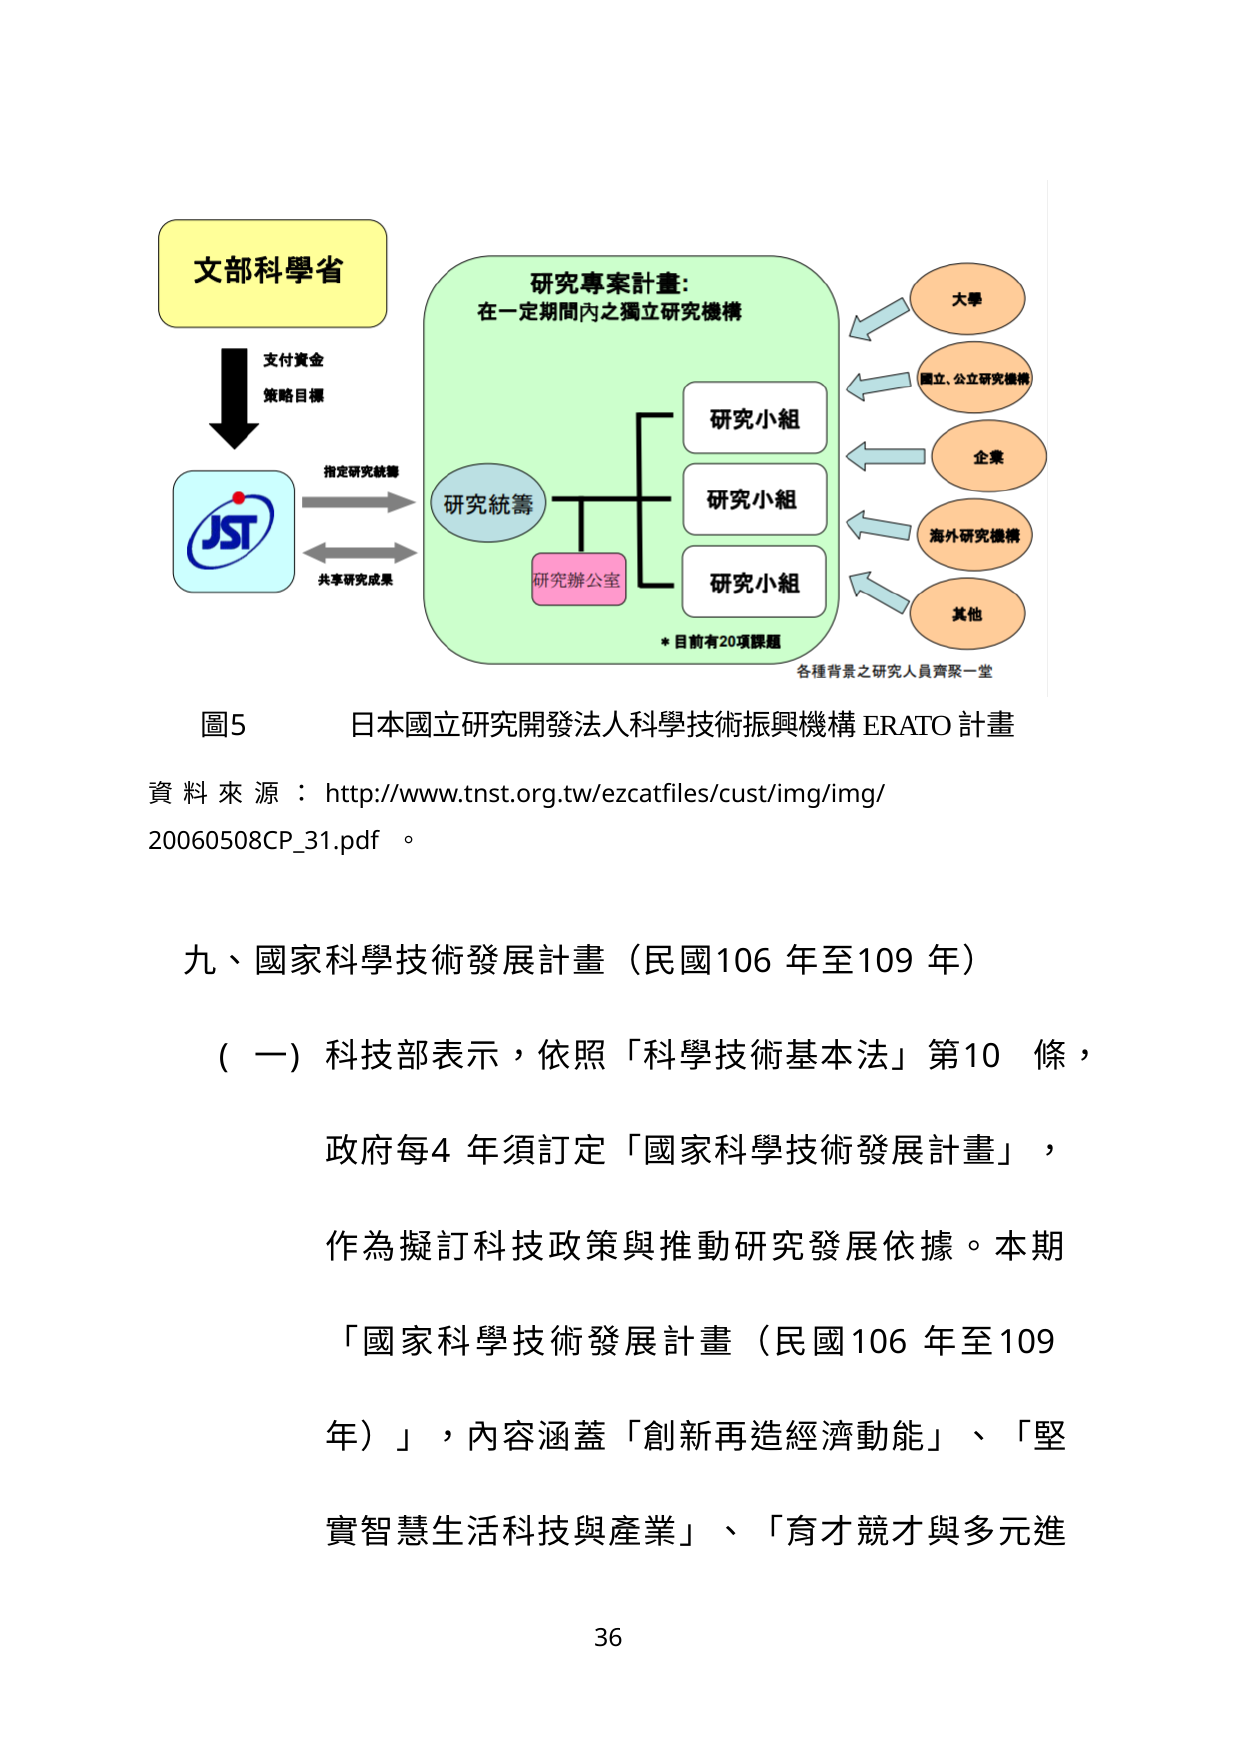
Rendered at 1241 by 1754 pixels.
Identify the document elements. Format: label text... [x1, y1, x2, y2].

text 日本國立研究開發法人科學技術振興機構ERATO計畫 [148, 705, 1069, 742]
picture [147, 180, 1048, 697]
text 資料來源：http://www.tnst.org.tw/ezcatfiles/cust/img/img/20060508CP_31.pdf。 [148, 767, 1069, 863]
subtitle 國家科學技術發展計畫（民國106年至109年） [183, 910, 1069, 1006]
